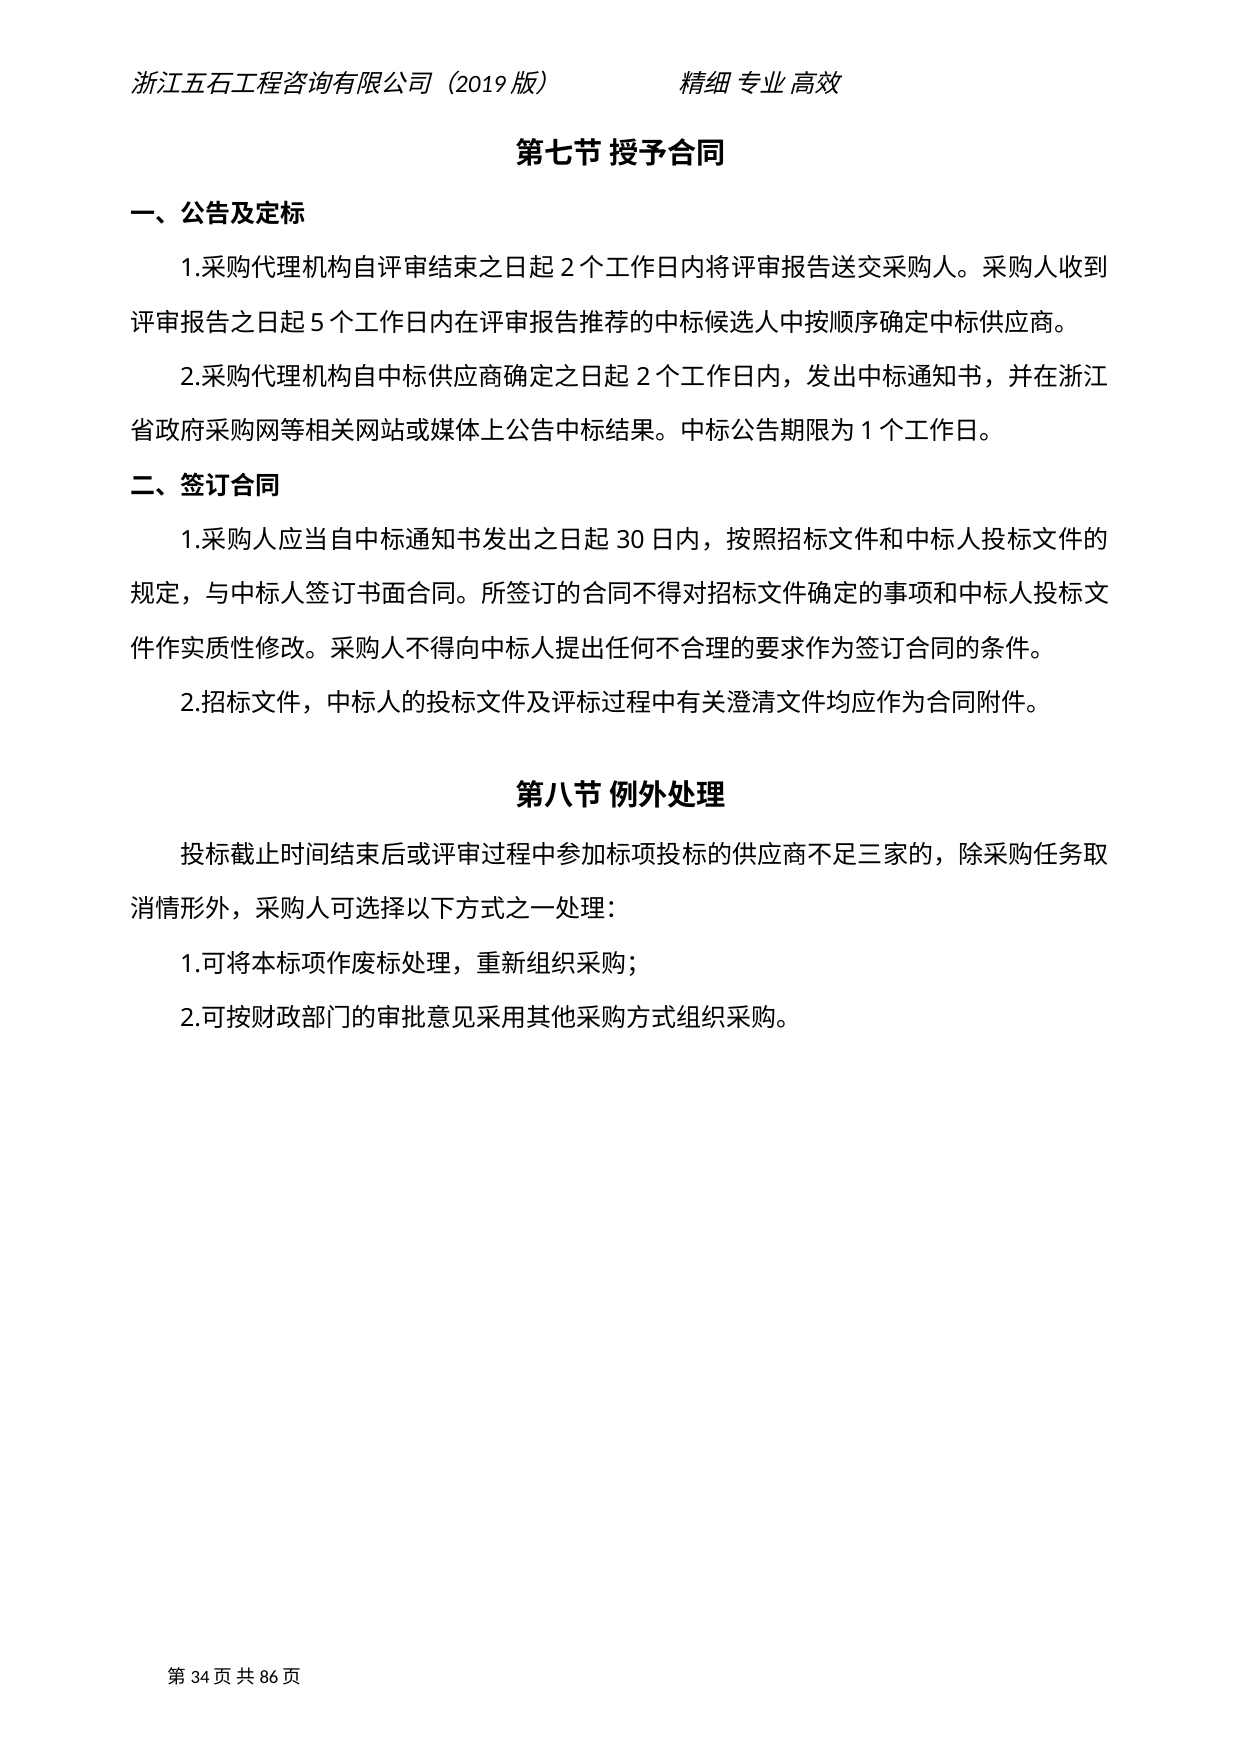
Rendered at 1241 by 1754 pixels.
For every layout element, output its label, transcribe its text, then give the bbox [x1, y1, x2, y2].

text 1.采购人应当自中标通知书发出之日起30日内，按照招标文件和中标人投标文件的规定，与中标人签订书面合同。所签订的合同不得对招标文件确定的事项和中标人投标文件作实质性修改。采购人不得向中标人提出任何不合理的要求作为签订合同的条件。 [130, 519, 1110, 664]
subtitle 二、签订合同 [130, 465, 1110, 501]
text 2.采购代理机构自中标供应商确定之日起2个工作日内，发出中标通知书，并在浙江省政府采购网等相关网站或媒体上公告中标结果。中标公告期限为1个工作日。 [130, 356, 1110, 447]
text 投标截止时间结束后或评审过程中参加标项投标的供应商不足三家的，除采购任务取消情形外，采购人可选择以下方式之一处理： [130, 834, 1110, 925]
subtitle 第七节 授予合同 [130, 130, 1110, 172]
text 2.可按财政部门的审批意见采用其他采购方式组织采购。 [130, 998, 1110, 1034]
subtitle 一、公告及定标 [130, 193, 1110, 229]
subtitle 第八节 例外处理 [130, 771, 1110, 813]
text 1.采购代理机构自评审结束之日起2个工作日内将评审报告送交采购人。采购人收到评审报告之日起5个工作日内在评审报告推荐的中标候选人中按顺序确定中标供应商。 [130, 248, 1110, 338]
text 2.招标文件，中标人的投标文件及评标过程中有关澄清文件均应作为合同附件。 [130, 683, 1110, 719]
text 1.可将本标项作废标处理，重新组织采购； [130, 943, 1110, 979]
